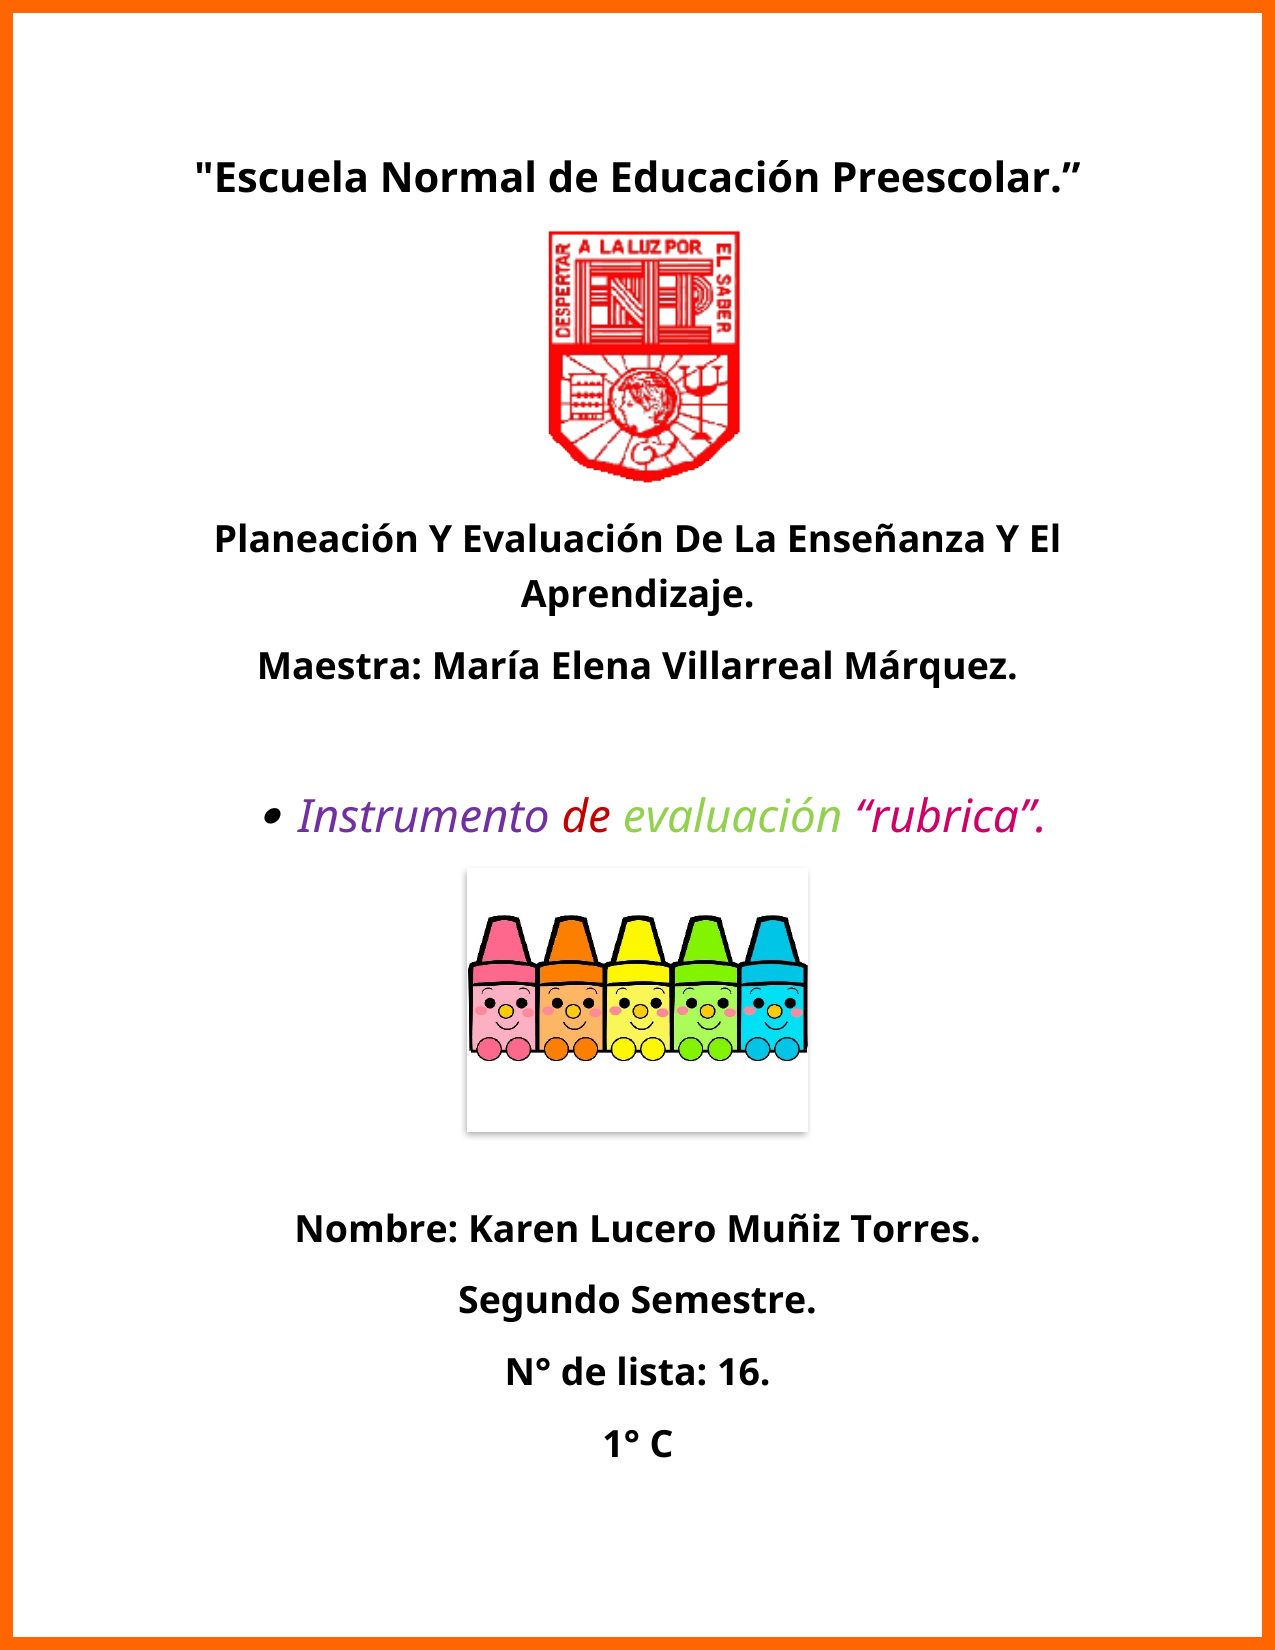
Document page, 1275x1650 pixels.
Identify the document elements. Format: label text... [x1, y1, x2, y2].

picture [467, 868, 808, 1132]
text Planeación Y Evaluación De La Enseñanza Y El Aprendizaje. [177, 513, 1098, 619]
text Maestra: María Elena Villarreal Márquez. [177, 639, 1098, 691]
text 1° C [177, 1417, 1098, 1468]
text "Escuela Normal de Educación Preescolar.” [177, 148, 1098, 204]
picture [540, 226, 744, 483]
text N° de lista: 16. [177, 1346, 1098, 1397]
text Segundo Semestre. [177, 1274, 1098, 1325]
text Nombre: Karen Lucero Muñiz Torres. [177, 1202, 1098, 1253]
list Instrumento de evaluación “rubrica”. [215, 783, 1098, 845]
